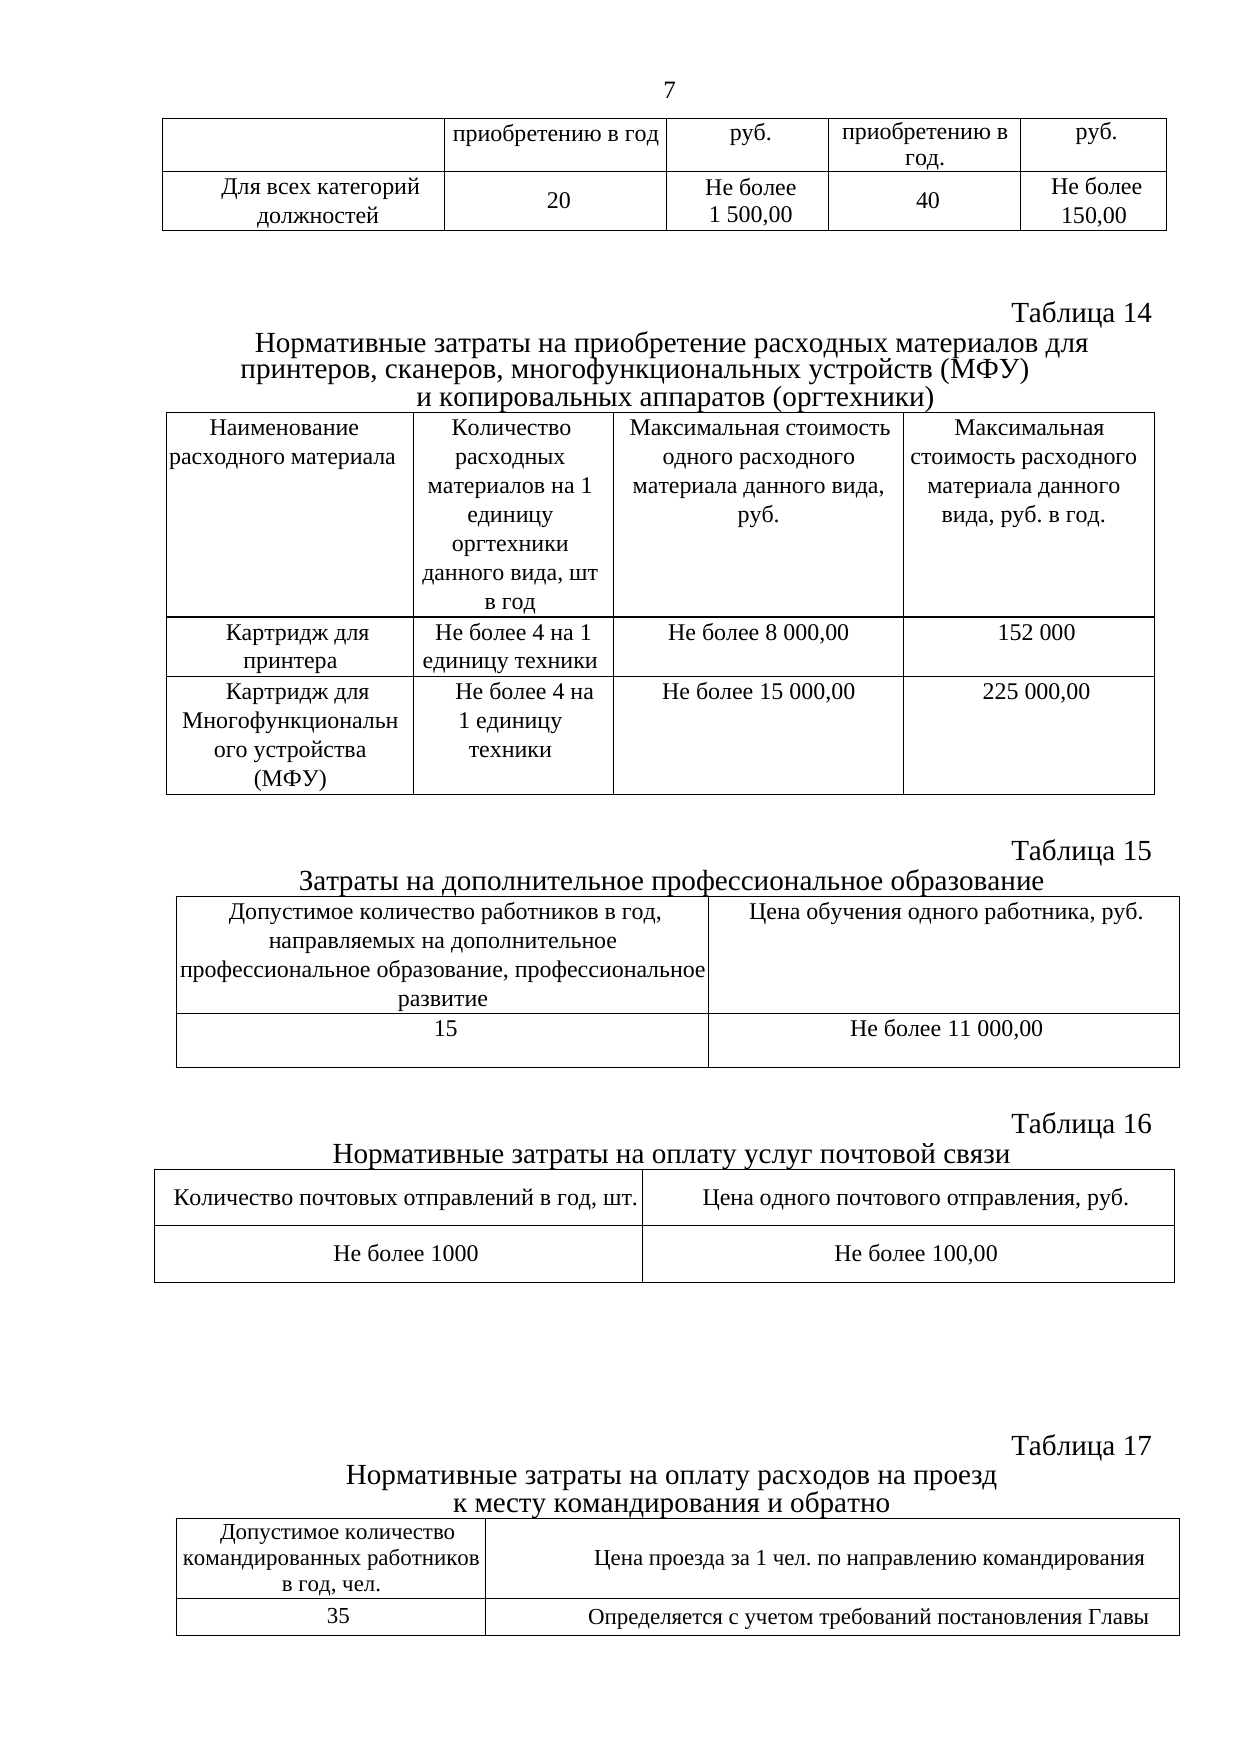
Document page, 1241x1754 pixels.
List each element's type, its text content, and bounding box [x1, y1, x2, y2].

text и копировальных аппаратов (оргтехники) [118, 385, 1152, 412]
text Таблица 15 [118, 833, 1152, 866]
text Таблица 14 [118, 295, 1152, 329]
table_header Наименование расходного материала [167, 413, 413, 616]
table_header Цена одного почтового отправления, руб. [643, 1170, 1174, 1225]
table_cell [486, 1599, 1179, 1635]
table_header Допустимое количество командированных работников в год, чел. [177, 1519, 485, 1597]
table_cell Картридж для Многофункционального устройства (МФУ) [167, 677, 413, 794]
table_cell Не более 1000 [155, 1226, 642, 1282]
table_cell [445, 119, 666, 171]
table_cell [667, 119, 828, 171]
table_cell Картридж для принтера [167, 618, 413, 676]
text Нормативные затраты на оплату услуг почтовой связи [118, 1142, 1152, 1168]
table_header Цена проезда за 1 чел. по направлению командирования [486, 1519, 1179, 1597]
table_cell Не более 4 на 1 единицу техники [414, 677, 613, 794]
table_cell Не более 15 000,00 [614, 677, 903, 794]
table_header Максимальная стоимость одного расходного материала данного вида, руб. [614, 413, 903, 616]
table_cell Не более 100,00 [643, 1226, 1174, 1282]
table_header Допустимое количество работников в год, направляемых на дополнительное профессиональное образование, профессиональное развитие [177, 897, 708, 1013]
table_cell 35 [177, 1599, 485, 1635]
table_header Максимальная стоимость расходного материала данного вида, руб. в год. [904, 413, 1154, 616]
table_cell Для всех категорий должностей [163, 172, 444, 230]
text к месту командирования и обратно [118, 1491, 1152, 1517]
table_cell 152 000 [904, 618, 1154, 676]
table_header Количество почтовых отправлений в год, шт. [155, 1170, 642, 1225]
text Затраты на дополнительное профессиональное образование [118, 868, 1152, 895]
table_header Цена обучения одного работника, руб. [709, 897, 1179, 1013]
table_cell 15 [177, 1014, 708, 1067]
table_cell 225 000,00 [904, 677, 1154, 794]
table_cell Не более 1 500,00 [667, 172, 828, 230]
text Нормативные затраты на оплату расходов на проезд [118, 1463, 1152, 1490]
table_cell 20 [445, 172, 666, 230]
table_cell Не более 11 000,00 [709, 1014, 1179, 1067]
table_cell Не более 8 000,00 [614, 618, 903, 676]
text Нормативные затраты на приобретение расходных материалов для принтеров, сканеров, многофункциональных устройств (МФУ) [118, 331, 1152, 384]
text Таблица 16 [118, 1106, 1152, 1139]
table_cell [1021, 119, 1166, 171]
table_header Количество расходных материалов на 1 единицу оргтехники данного вида, шт в год [414, 413, 613, 616]
table_cell Не более 4 на 1 единицу техники [414, 618, 613, 676]
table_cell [829, 119, 1020, 171]
text Таблица 17 [118, 1428, 1152, 1461]
table_cell 40 [829, 172, 1020, 230]
table_cell Не более 150,00 [1021, 172, 1166, 230]
